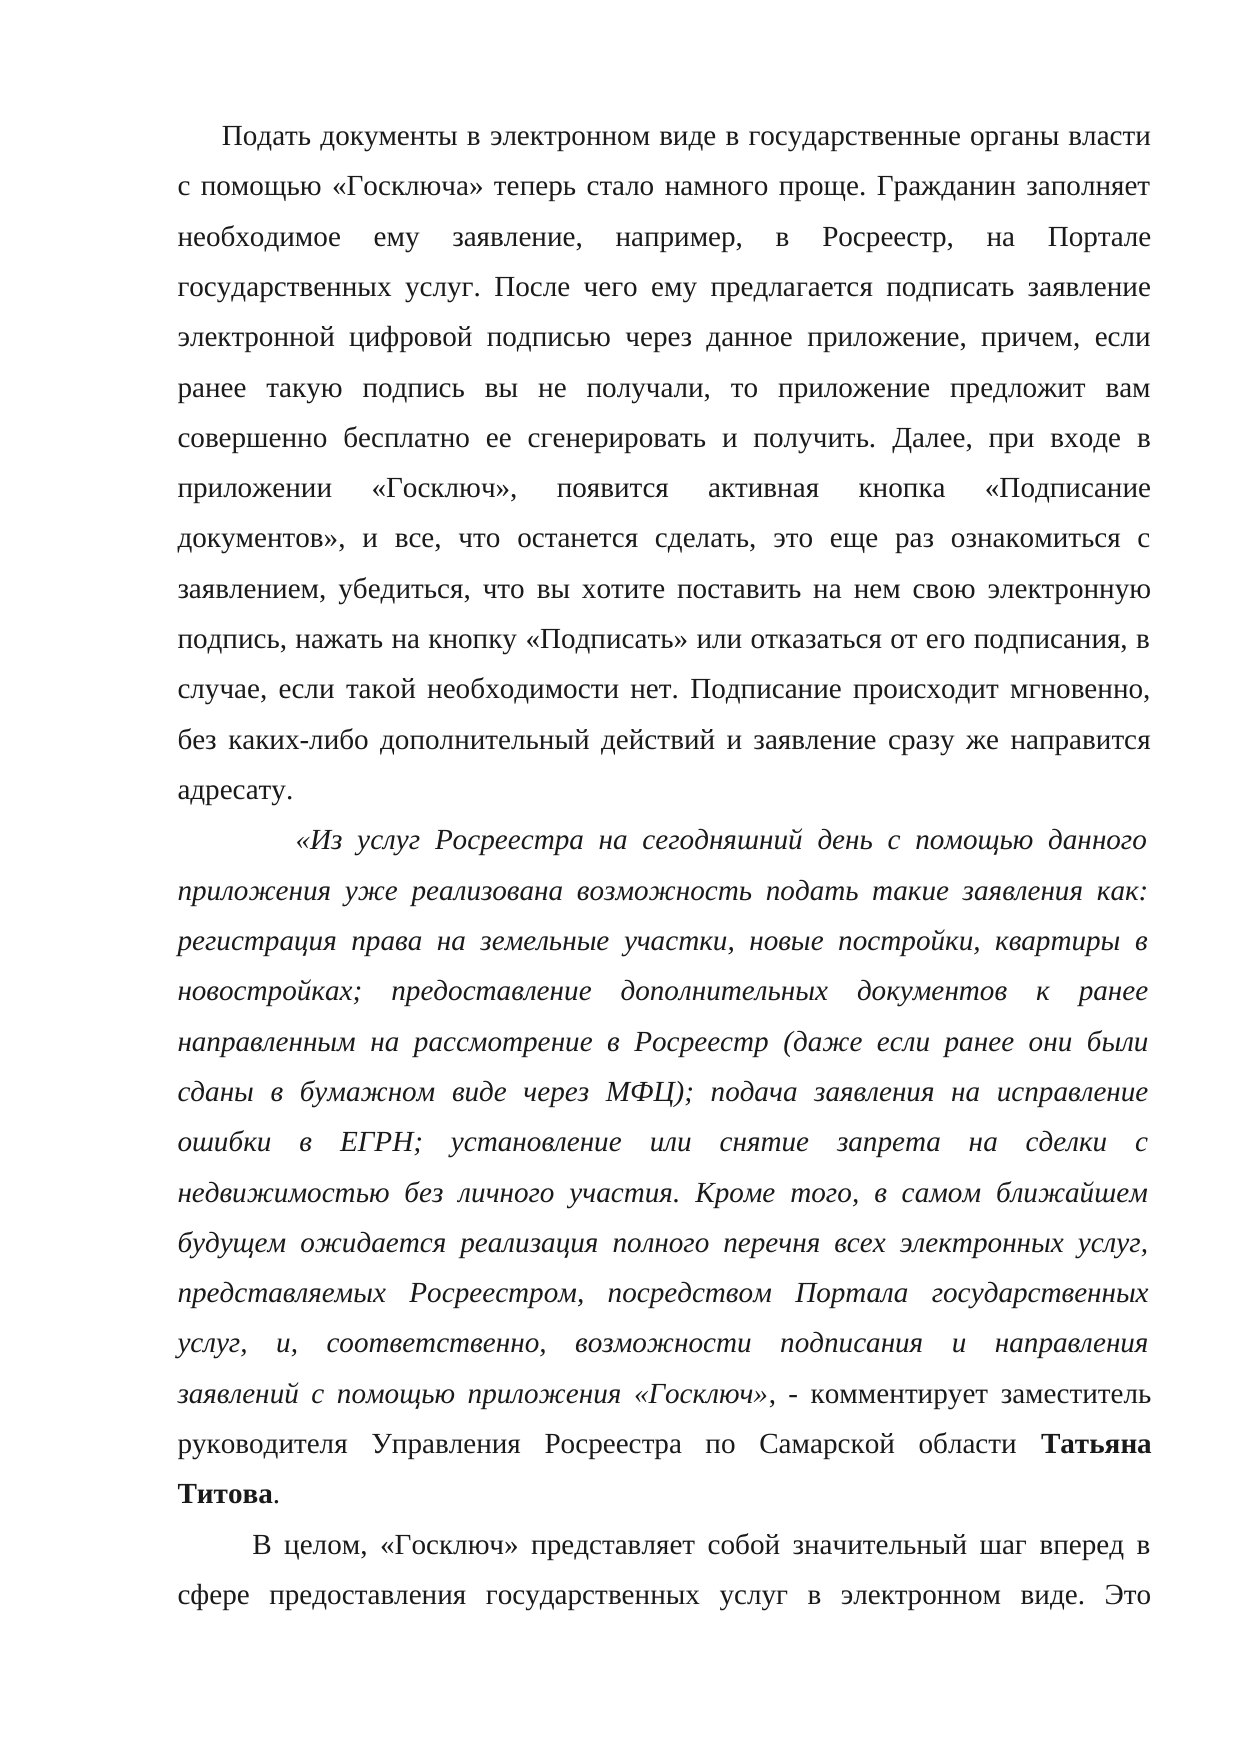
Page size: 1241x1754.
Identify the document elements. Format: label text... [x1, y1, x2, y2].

text Подать документы в электронном виде в государственные органы власти с помощью «Госключа» теперь стало намного проще. Гражданин заполняет необходимое ему заявление, например, в Росреестр, на Портале государственных услуг. После чего ему предлагается подписать заявление электронной цифровой подписью через данное приложение, причем, если ранее такую подпись вы не получали, то приложение предложит вам совершенно бесплатно ее сгенерировать и получить. Далее, при входе в приложении «Госключ», появится активная кнопка «Подписание документов», и все, что останется сделать, это еще раз ознакомиться с заявлением, убедиться, что вы хотите поставить на нем свою электронную подпись, нажать на кнопку «Подписать» или отказаться от его подписания, в случае, если такой необходимости нет. Подписание происходит мгновенно, без каких-либо дополнительный действий и заявление сразу же направится адресату. [177, 118, 1152, 806]
text «Из услуг Росреестра на сегодняшний день с помощью данного приложения уже реализована возможность подать такие заявления как: регистрация права на земельные участки, новые постройки, квартиры в новостройках; предоставление дополнительных документов к ранее направленным на рассмотрение в Росреестр (даже если ранее они были сданы в бумажном виде через МФЦ); подача заявления на исправление ошибки в ЕГРН; установление или снятие запрета на сделки с недвижимостью без личного участия. Кроме того, в самом ближайшем будущем ожидается реализация полного перечня всех электронных услуг, представляемых Росреестром, посредством Портала государственных услуг, и, соответственно, возможности подписания и направления заявлений с помощью приложения «Госключ», - комментирует заместитель руководителя Управления Росреестра по Самарской области Татьяна Титова. [177, 822, 1152, 1510]
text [177, 1527, 1152, 1611]
